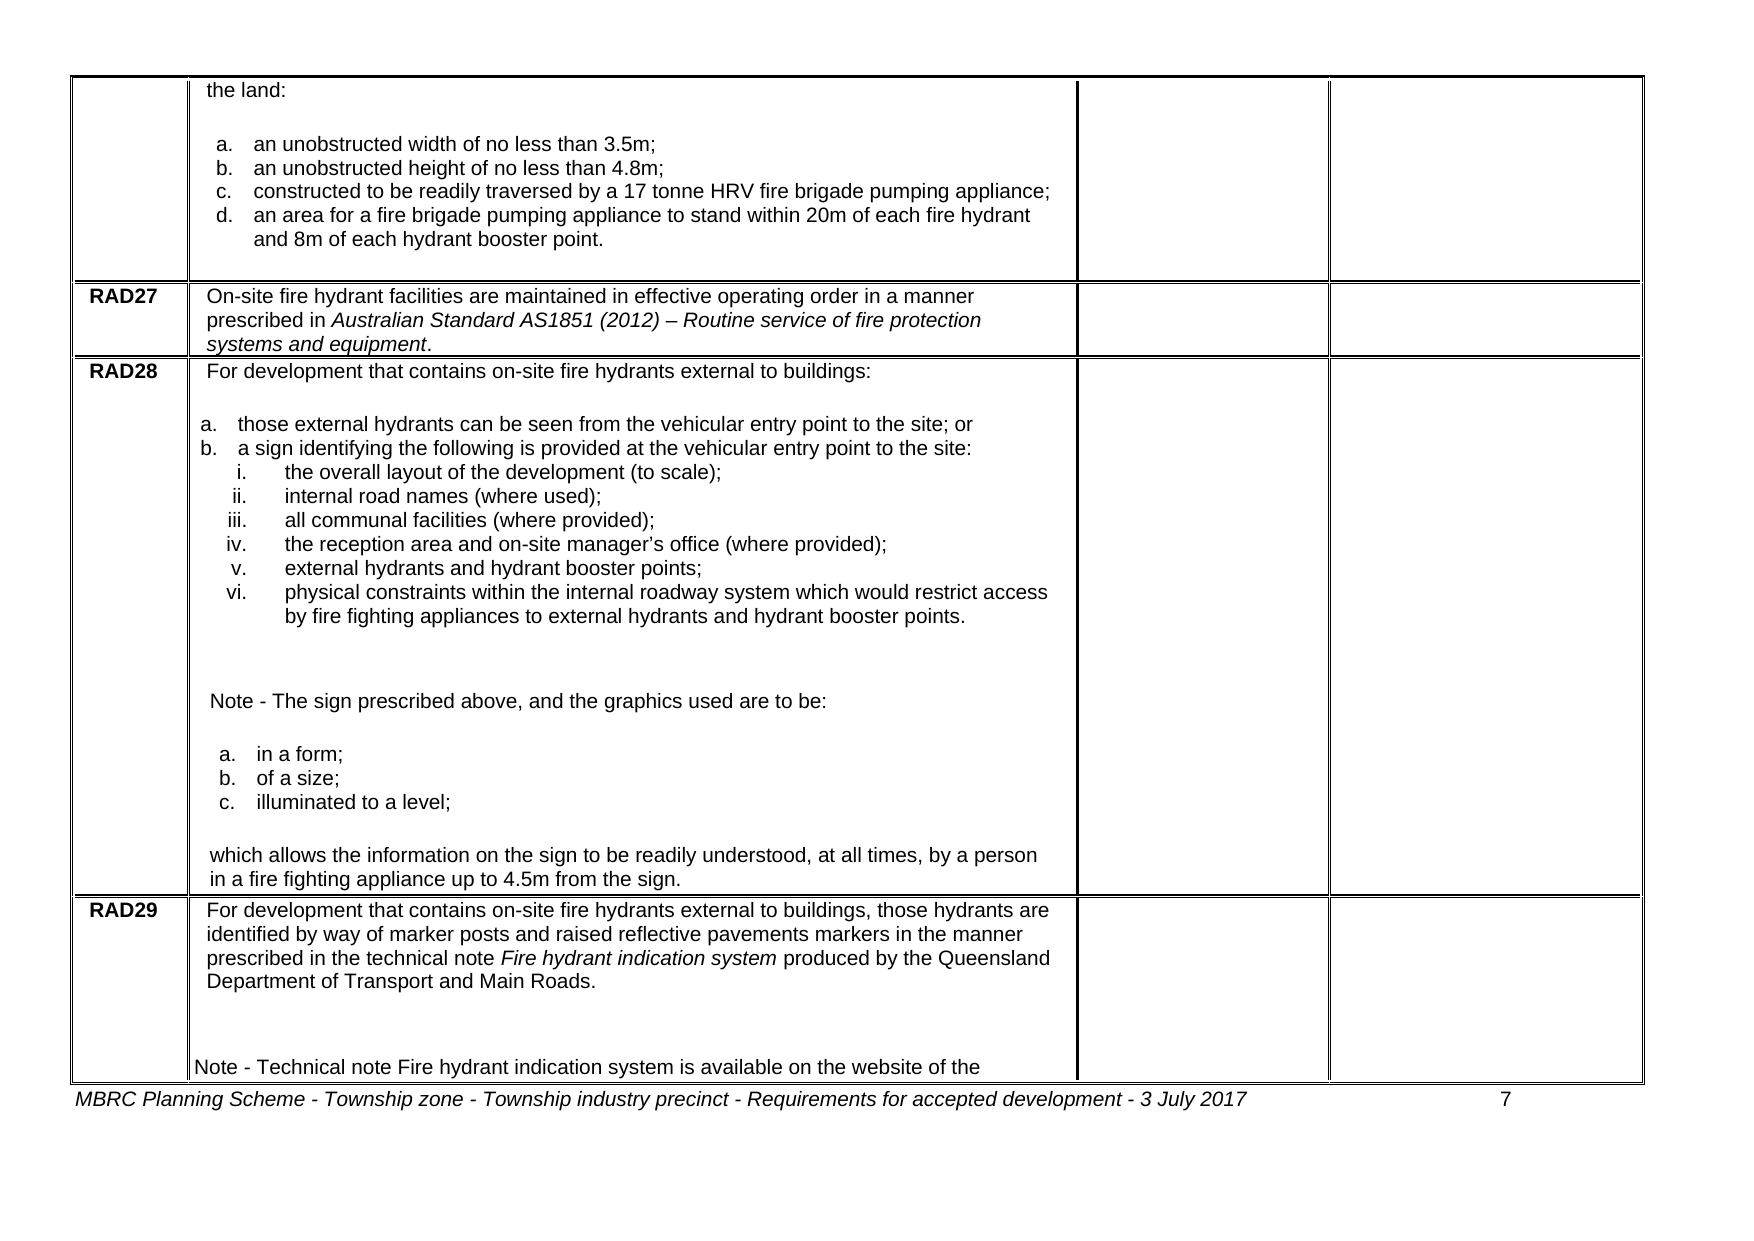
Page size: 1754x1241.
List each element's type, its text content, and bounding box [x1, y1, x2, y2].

table_cell [1079, 359, 1328, 894]
table_cell RAD29 [73, 894, 188, 1082]
table_cell RAD28 [73, 355, 187, 894]
table_cell [1079, 284, 1328, 355]
table_cell RAD27 [73, 280, 187, 355]
table_cell [1077, 78, 1329, 280]
table_cell On-site fire hydrant facilities are maintained in effective operating order in a manner prescribed in Australian Standard AS1851 (2012) – Routine service of fire protection systems and equipment. [190, 284, 1076, 355]
table_cell [1330, 78, 1642, 280]
table_cell [1330, 894, 1642, 1082]
table_cell [1331, 355, 1642, 894]
table_cell RAD26 [73, 78, 188, 280]
table_cell [1331, 280, 1642, 355]
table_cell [189, 78, 1077, 280]
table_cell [189, 898, 1077, 1082]
table_cell [1077, 898, 1329, 1082]
table_cell For development that contains on-site fire hydrants external to buildings: those external hydrants can be seen from the vehicular entry point to the site; or a sign identifying the following is provided at the vehicular entry point to the site: the overall layout of the development (to scale); internal road names (where used); all communal facilities (where provided); the reception area and on-site manager’s office (where provided); external hydrants and hydrant booster points; physical constraints within the internal roadway system which would restrict access by fire fighting appliances to external hydrants and hydrant booster points. [190, 359, 1076, 894]
